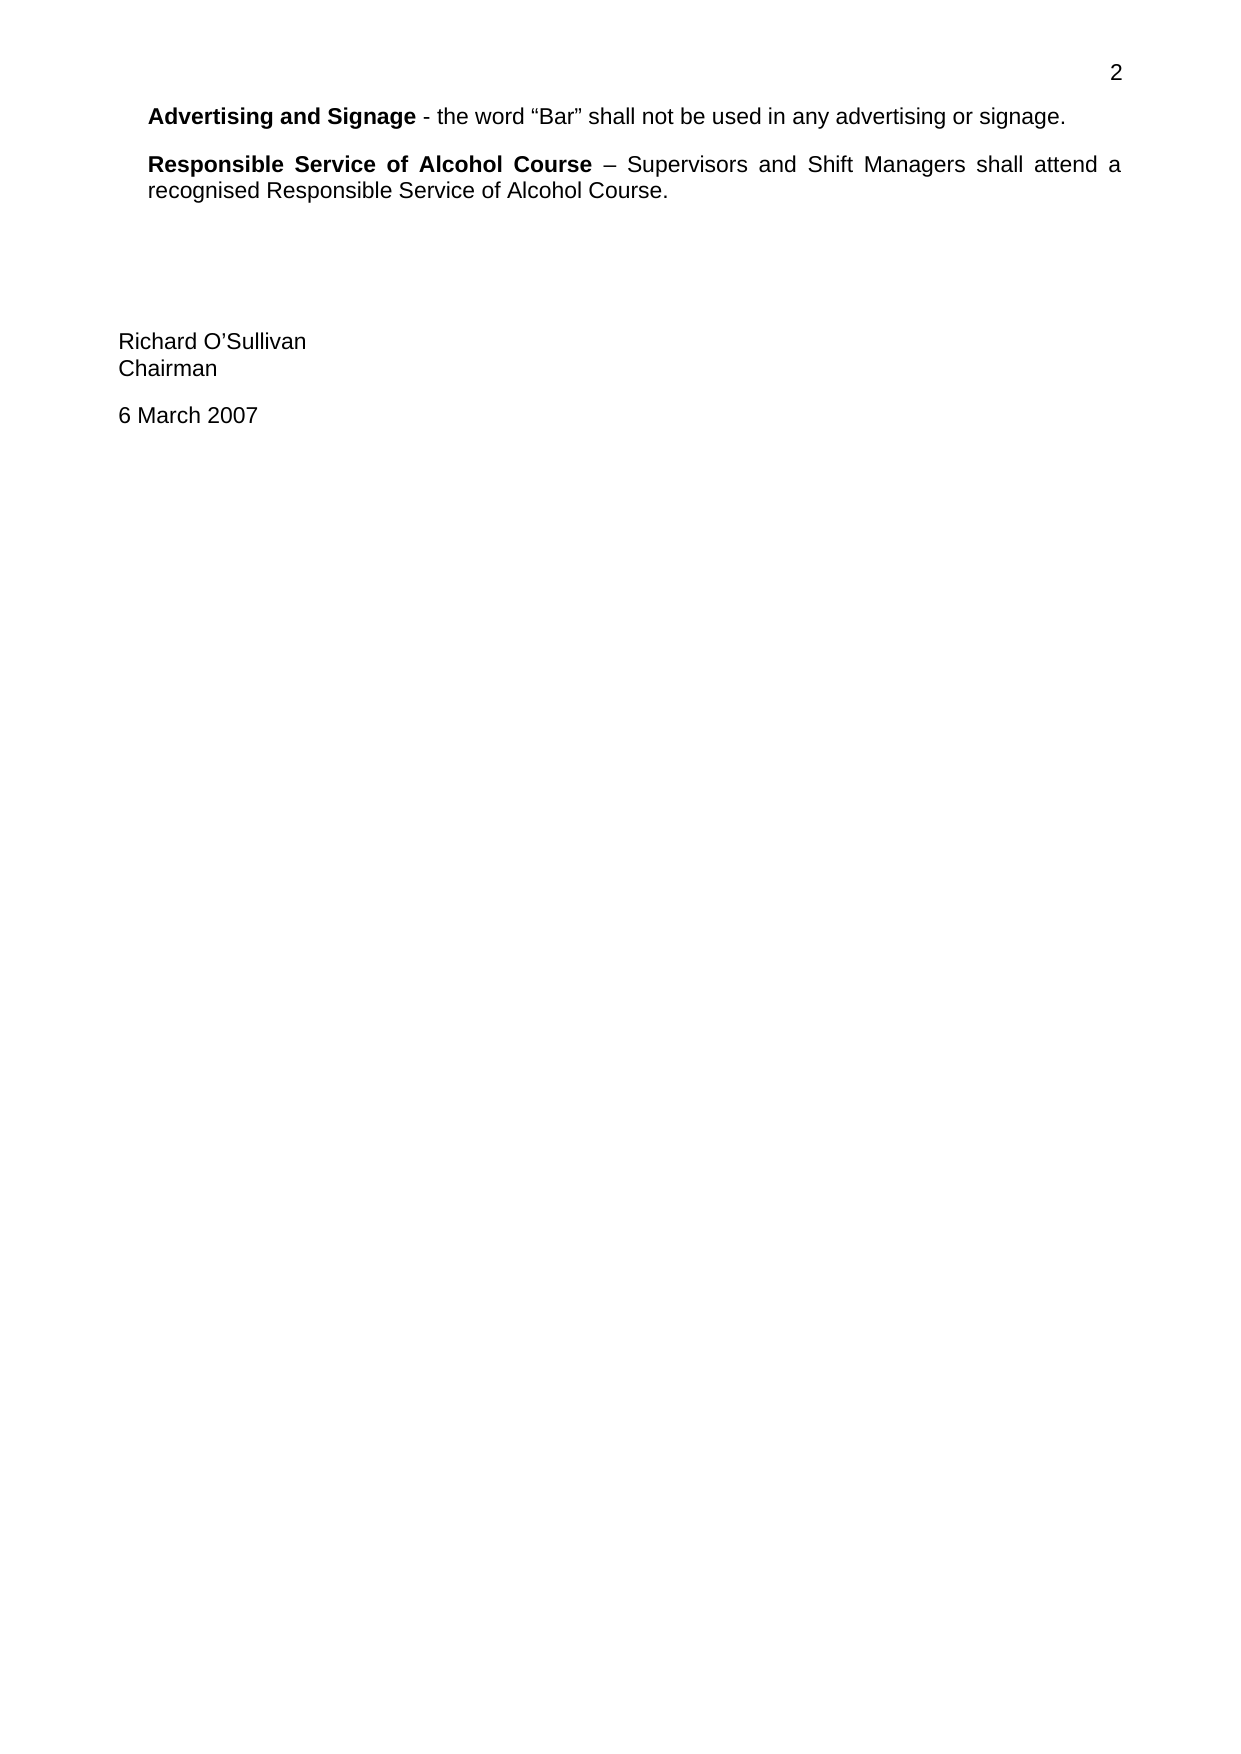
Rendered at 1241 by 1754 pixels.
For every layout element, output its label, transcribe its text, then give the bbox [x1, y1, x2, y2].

text Richard O’Sullivan Chairman [118, 328, 1122, 381]
text 6 March 2007 [118, 402, 1122, 428]
text Advertising and Signage - the word “Bar” shall not be used in any advertising or signage. [148, 103, 1122, 130]
text Responsible Service of Alcohol Course – Supervisors and Shift Managers shall attend a recognised Responsible Service of Alcohol Course. [148, 151, 1122, 203]
